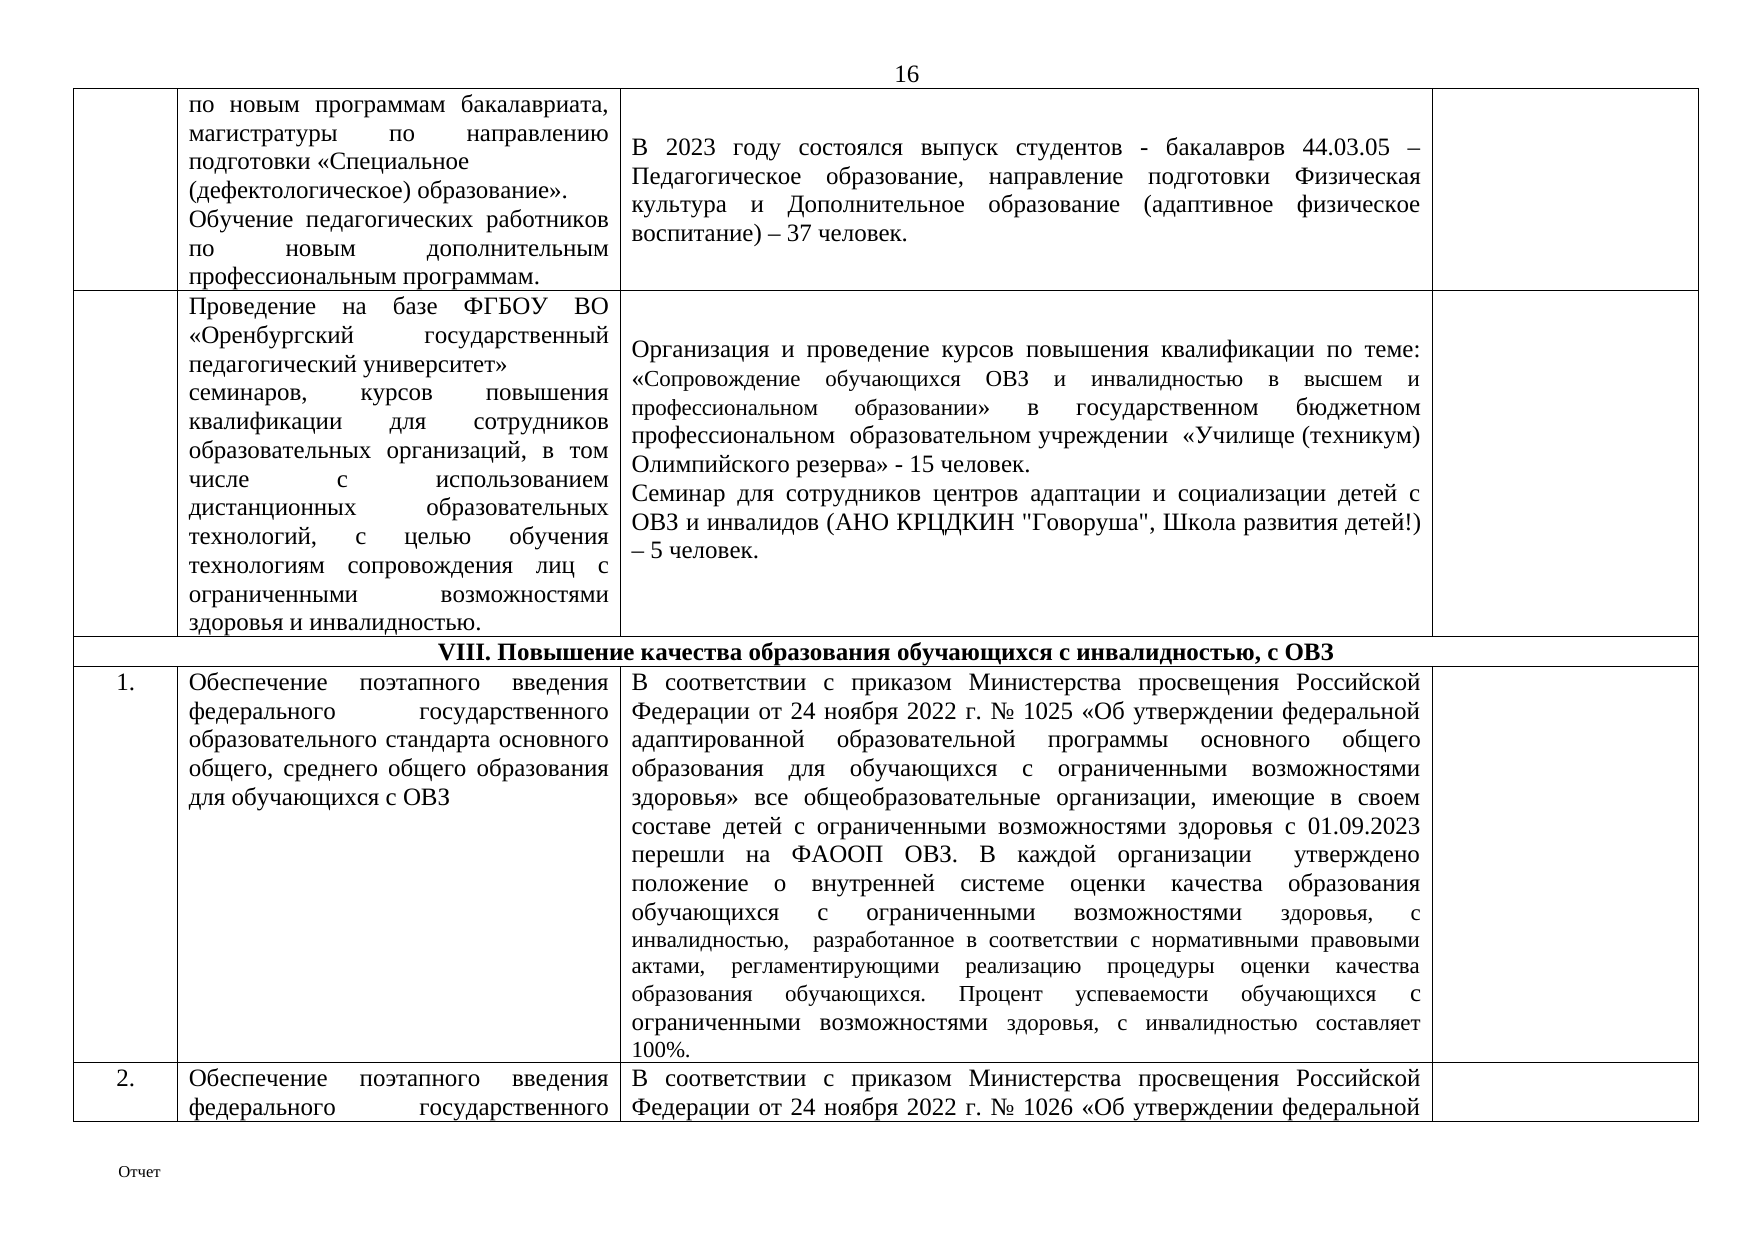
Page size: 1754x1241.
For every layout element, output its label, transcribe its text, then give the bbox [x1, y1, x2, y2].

table_cell [74, 291, 177, 636]
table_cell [621, 89, 1432, 290]
table_cell [1433, 89, 1698, 290]
table_cell 1. [74, 667, 177, 1062]
table_cell Организация и проведение курсов повышения квалификации по теме: «Сопровождение обучающихся ОВЗ и инвалидностью в высшем и профессиональном образовании» в государственном бюджетном профессиональном образовательном учреждении «Училище (техникум) Олимпийского резерва» - 15 человек. Семинар для сотрудников центров адаптации и социализации детей с ОВЗ и инвалидов (АНО КРЦДКИН "Говоруша", Школа развития детей!) – 5 человек. [621, 291, 1432, 636]
table_cell Обеспечение поэтапного введения федерального государственного образовательного стандарта основного общего, среднего общего образования для обучающихся с ОВЗ [178, 667, 620, 1062]
table_cell [74, 89, 177, 290]
table_cell В соответствии с приказом Министерства просвещения Российской Федерации от 24 ноября 2022 г. № 1025 «Об утверждении федеральной адаптированной образовательной программы основного общего образования для обучающихся с ограниченными возможностями здоровья» все общеобразовательные организации, имеющие в своем составе детей с ограниченными возможностями здоровья с 01.09.2023 перешли на ФАООП ОВЗ. В каждой организации утверждено положение о внутренней системе оценки качества образования обучающихся с ограниченными возможностями здоровья, с инвалидностью, разработанное в соответствии с нормативными правовыми актами, регламентирующими реализацию процедуры оценки качества образования обучающихся. Процент успеваемости обучающихся с ограниченными возможностями здоровья, с инвалидностью составляет 100%. [621, 667, 1432, 1062]
table_cell VIII. Повышение качества образования обучающихся с инвалидностью, с ОВЗ [74, 637, 1698, 666]
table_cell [178, 1063, 620, 1121]
table_cell [1433, 291, 1698, 636]
table_cell [1433, 667, 1698, 1062]
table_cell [178, 89, 620, 290]
table_cell Проведение на базе ФГБОУ ВО «Оренбургский государственный педагогический университет» семинаров, курсов повышения квалификации для сотрудников образовательных организаций, в том числе с использованием дистанционных образовательных технологий, с целью обучения технологиям сопровождения лиц с ограниченными возможностями здоровья и инвалидностью. [178, 291, 620, 636]
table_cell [621, 1063, 1432, 1121]
table_cell [1433, 1063, 1698, 1121]
table_cell 2. [74, 1063, 177, 1121]
